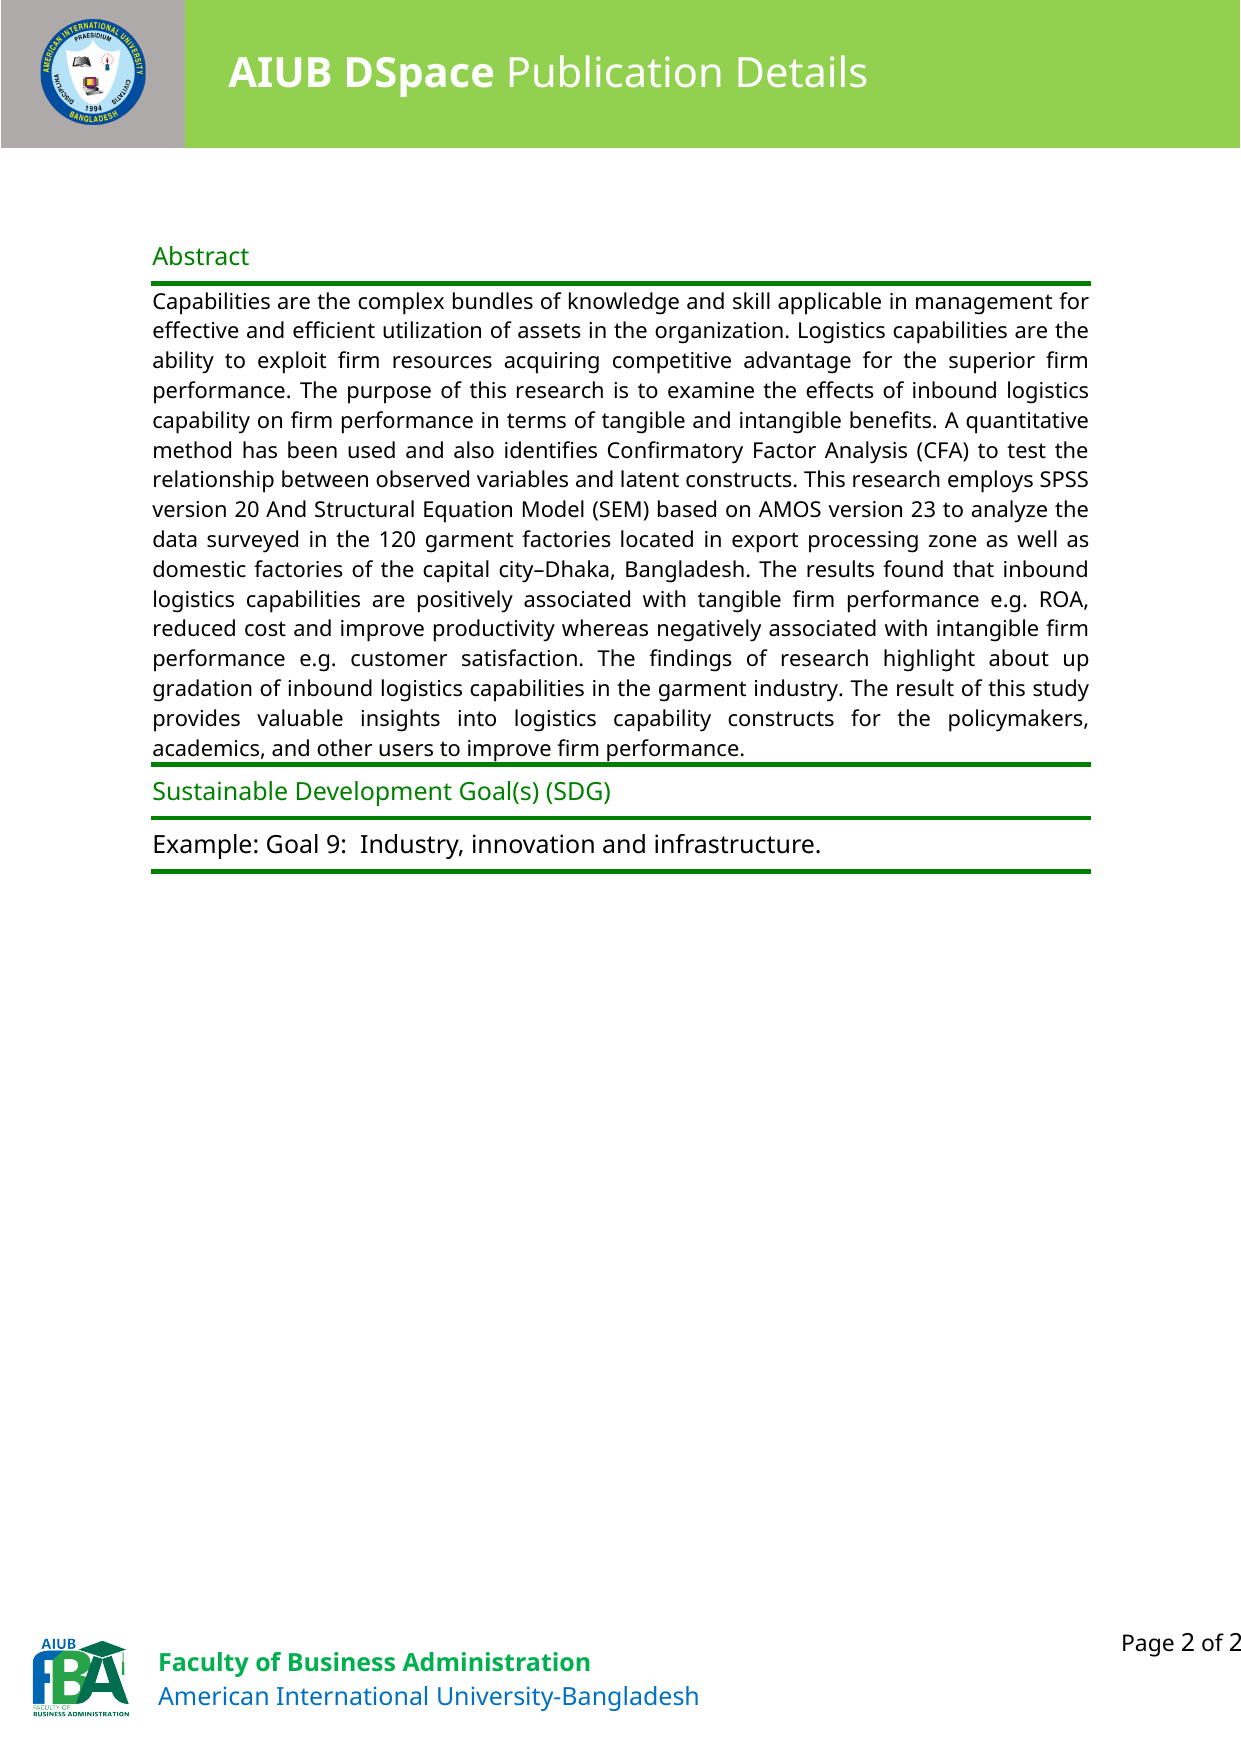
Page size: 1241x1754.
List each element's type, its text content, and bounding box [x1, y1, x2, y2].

picture [40, 19, 146, 125]
table_cell Example: Goal 9: Industry, innovation and infrastructure. [151, 820, 1091, 869]
table_cell Sustainable Development Goal(s) (SDG) [151, 767, 1091, 816]
picture [28, 1623, 134, 1729]
table_header Abstract [151, 232, 1091, 281]
